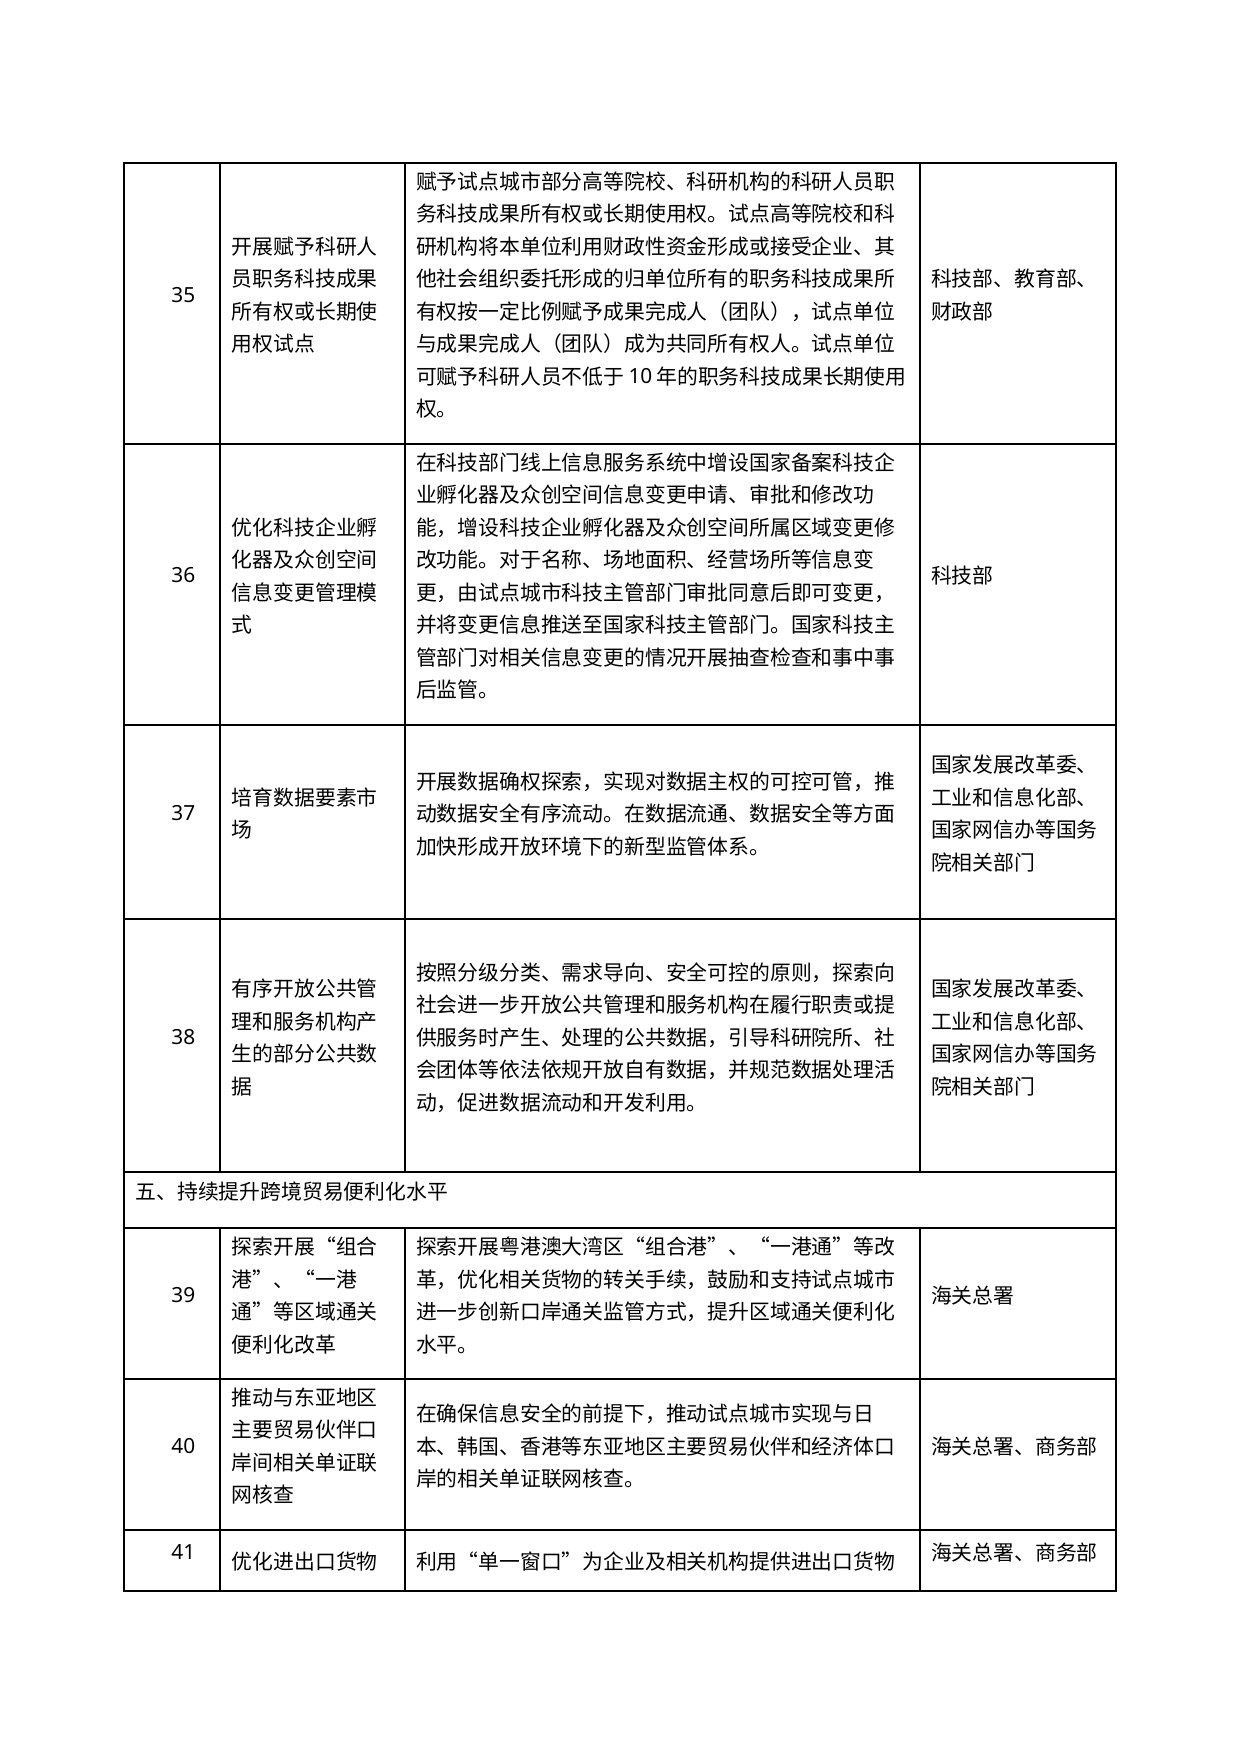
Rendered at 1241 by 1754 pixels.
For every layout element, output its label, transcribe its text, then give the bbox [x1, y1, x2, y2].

table_cell 科技部、教育部、财政部 [921, 164, 1115, 443]
table_cell 探索开展“组合港”、“一港通”等区域通关便利化改革 [221, 1229, 404, 1378]
table_cell 科技部 [921, 445, 1115, 724]
table_cell 41 [125, 1531, 219, 1590]
table_cell 五、持续提升跨境贸易便利化水平 [125, 1173, 1115, 1227]
table_cell 探索开展粤港澳大湾区“组合港”、“一港通”等改革，优化相关货物的转关手续，鼓励和支持试点城市进一步创新口岸通关监管方式，提升区域通关便利化水平。 [406, 1229, 919, 1378]
table_cell 36 [125, 445, 219, 724]
table_cell 38 [125, 920, 219, 1171]
table_cell 培育数据要素市场 [221, 726, 404, 918]
table_cell 优化进出口货物查询服务 [221, 1531, 404, 1590]
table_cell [406, 1531, 919, 1590]
table_cell 37 [125, 726, 219, 918]
table_cell 赋予试点城市部分高等院校、科研机构的科研人员职务科技成果所有权或长期使用权。试点高等院校和科研机构将本单位利用财政性资金形成或接受企业、其他社会组织委托形成的归单位所有的职务科技成果所有权按一定比例赋予成果完成人（团队），试点单位与成果完成人（团队）成为共同所有权人。试点单位可赋予科研人员不低于10年的职务科技成果长期使用权。 [406, 164, 919, 443]
table_cell 推动与东亚地区主要贸易伙伴口岸间相关单证联网核查 [221, 1380, 404, 1529]
table_cell 开展数据确权探索，实现对数据主权的可控可管，推动数据安全有序流动。在数据流通、数据安全等方面加快形成开放环境下的新型监管体系。 [406, 726, 919, 918]
table_cell 开展赋予科研人员职务科技成果所有权或长期使用权试点 [221, 164, 404, 443]
table_cell 海关总署 [921, 1229, 1115, 1378]
table_cell 40 [125, 1380, 219, 1529]
table_cell 国家发展改革委、工业和信息化部、国家网信办等国务院相关部门 [921, 726, 1115, 918]
table_cell 35 [125, 164, 219, 443]
table_cell 海关总署、商务部 [921, 1380, 1115, 1529]
table_cell 海关总署、商务部 [921, 1531, 1115, 1590]
table_cell 有序开放公共管理和服务机构产生的部分公共数据 [221, 920, 404, 1171]
table_cell 国家发展改革委、工业和信息化部、国家网信办等国务院相关部门 [921, 920, 1115, 1171]
table_cell 在科技部门线上信息服务系统中增设国家备案科技企业孵化器及众创空间信息变更申请、审批和修改功能，增设科技企业孵化器及众创空间所属区域变更修改功能。对于名称、场地面积、经营场所等信息变更，由试点城市科技主管部门审批同意后即可变更，并将变更信息推送至国家科技主管部门。国家科技主管部门对相关信息变更的情况开展抽查检查和事中事后监管。 [406, 445, 919, 724]
table_cell 按照分级分类、需求导向、安全可控的原则，探索向社会进一步开放公共管理和服务机构在履行职责或提供服务时产生、处理的公共数据，引导科研院所、社会团体等依法依规开放自有数据，并规范数据处理活动，促进数据流动和开发利用。 [406, 920, 919, 1171]
table_cell 在确保信息安全的前提下，推动试点城市实现与日本、韩国、香港等东亚地区主要贸易伙伴和经济体口岸的相关单证联网核查。 [406, 1380, 919, 1529]
table_cell 优化科技企业孵化器及众创空间信息变更管理模式 [221, 445, 404, 724]
table_cell 39 [125, 1229, 219, 1378]
